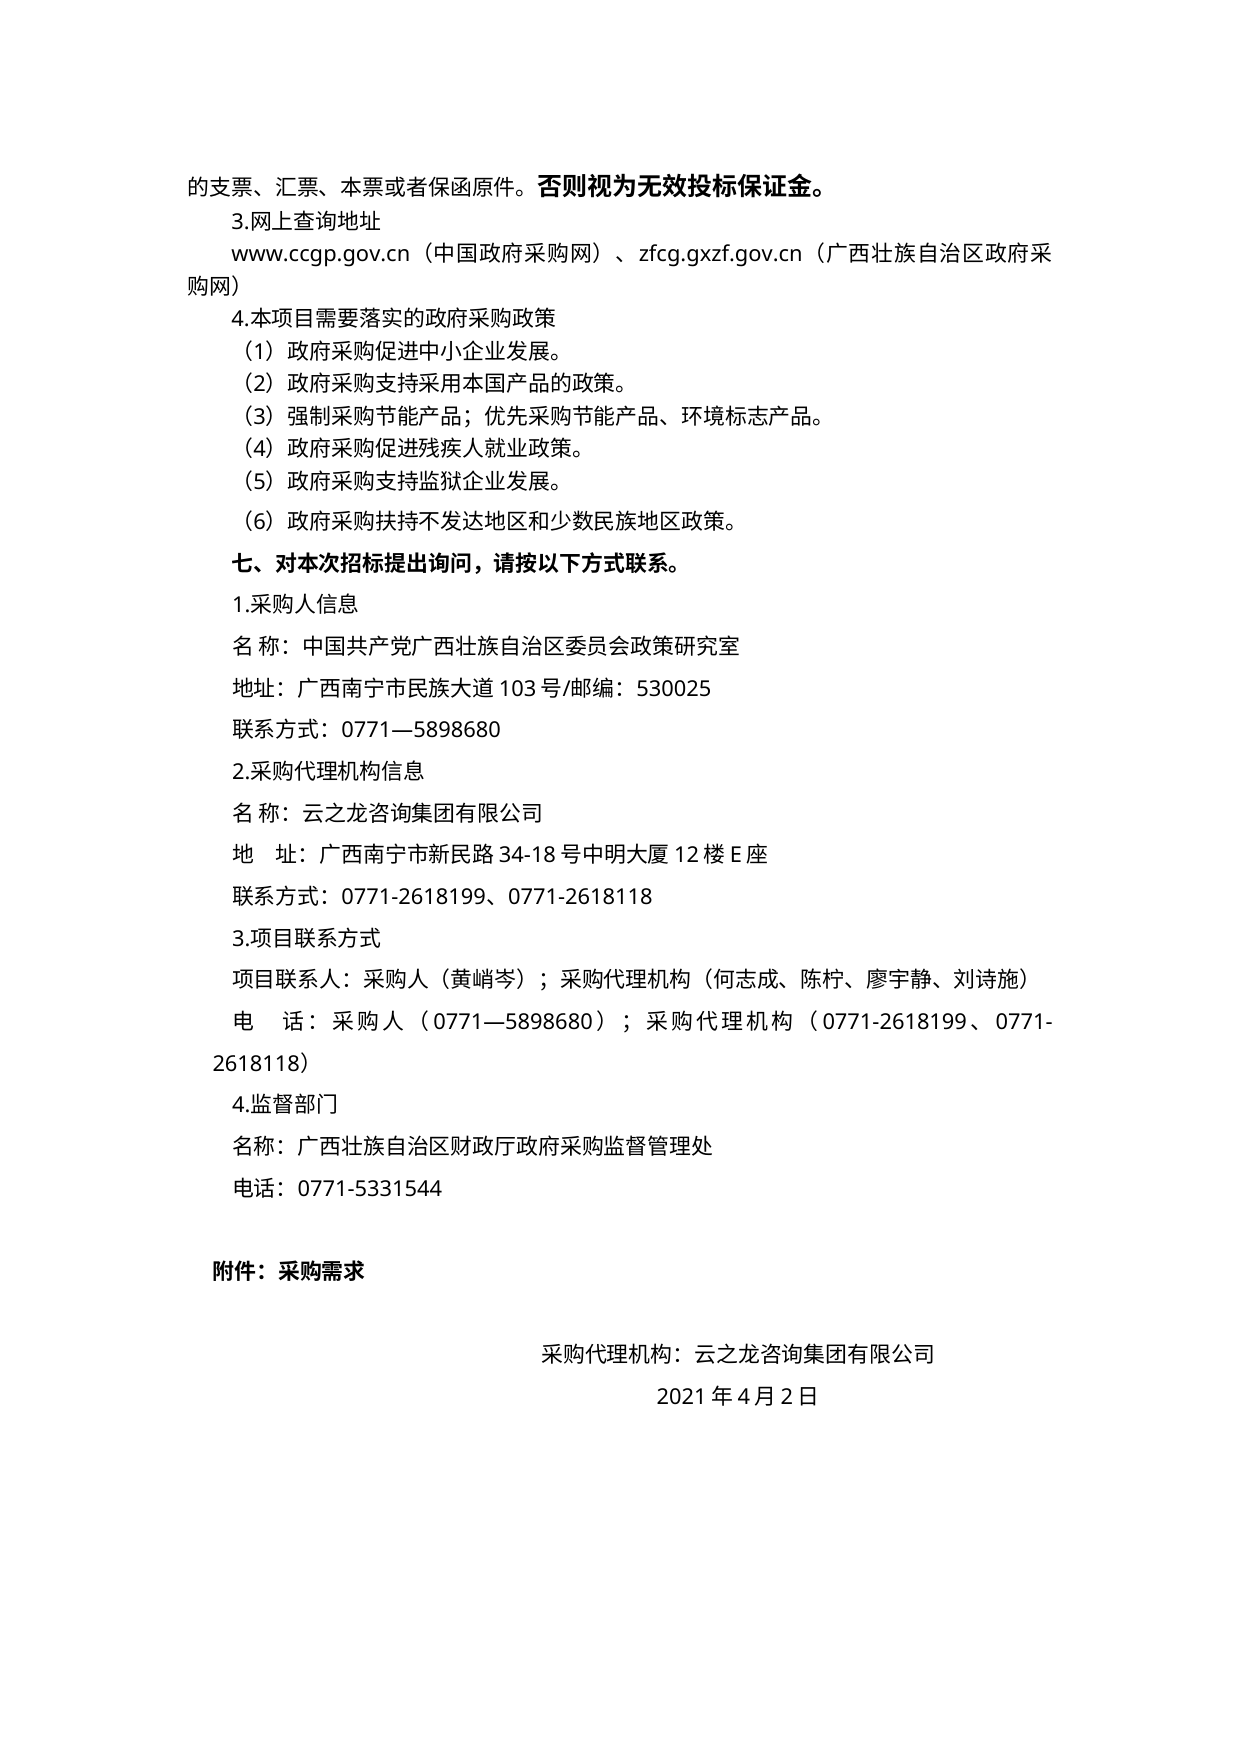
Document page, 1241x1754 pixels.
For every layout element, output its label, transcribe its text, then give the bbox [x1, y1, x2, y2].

text 地址：广西南宁市民族大道103号/邮编：530025 [212, 663, 1053, 704]
text 项目联系人：采购人（黄峭岑）；采购代理机构（何志成、陈柠、廖宇静、刘诗施） [212, 954, 1053, 996]
text 1.采购人信息 [212, 579, 1053, 621]
text 电话：0771-5331544 [212, 1163, 1053, 1204]
text 3.项目联系方式 [212, 913, 1053, 954]
text （6）政府采购扶持不发达地区和少数民族地区政策。 [187, 496, 1053, 538]
text www.ccgp.gov.cn（中国政府采购网）、zfcg.gxzf.gov.cn（广西壮族自治区政府采购网） [187, 236, 1053, 301]
text 4.监督部门 [212, 1079, 1053, 1121]
text （1）政府采购促进中小企业发展。 [187, 334, 1053, 366]
text 3.网上查询地址 [187, 204, 1053, 236]
text 2021年4月2日 [212, 1371, 1053, 1413]
text （3）强制采购节能产品；优先采购节能产品、环境标志产品。 [187, 399, 1053, 431]
text （2）政府采购支持采用本国产品的政策。 [187, 366, 1053, 399]
text （5）政府采购支持监狱企业发展。 [187, 464, 1053, 496]
text 七、对本次招标提出询问，请按以下方式联系。 [187, 538, 1053, 579]
text 名 称：云之龙咨询集团有限公司 [212, 788, 1053, 829]
text 电 话：采购人（0771—5898680）；采购代理机构（0771-2618199、0771-2618118） [212, 996, 1053, 1079]
text 地 址：广西南宁市新民路34-18号中明大厦12楼E座 [212, 829, 1053, 871]
text 联系方式：0771-2618199、0771-2618118 [212, 871, 1053, 913]
text 4.本项目需要落实的政府采购政策 [187, 301, 1053, 334]
text 附件：采购需求 [212, 1246, 1053, 1288]
text 采购代理机构：云之龙咨询集团有限公司 [212, 1329, 1053, 1371]
text （4）政府采购促进残疾人就业政策。 [187, 431, 1053, 464]
text 联系方式：0771—5898680 [212, 704, 1053, 746]
text 名 称：中国共产党广西壮族自治区委员会政策研究室 [212, 621, 1053, 663]
text 2.采购代理机构信息 [212, 746, 1053, 788]
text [187, 162, 1053, 204]
text 名称：广西壮族自治区财政厅政府采购监督管理处 [212, 1121, 1053, 1163]
